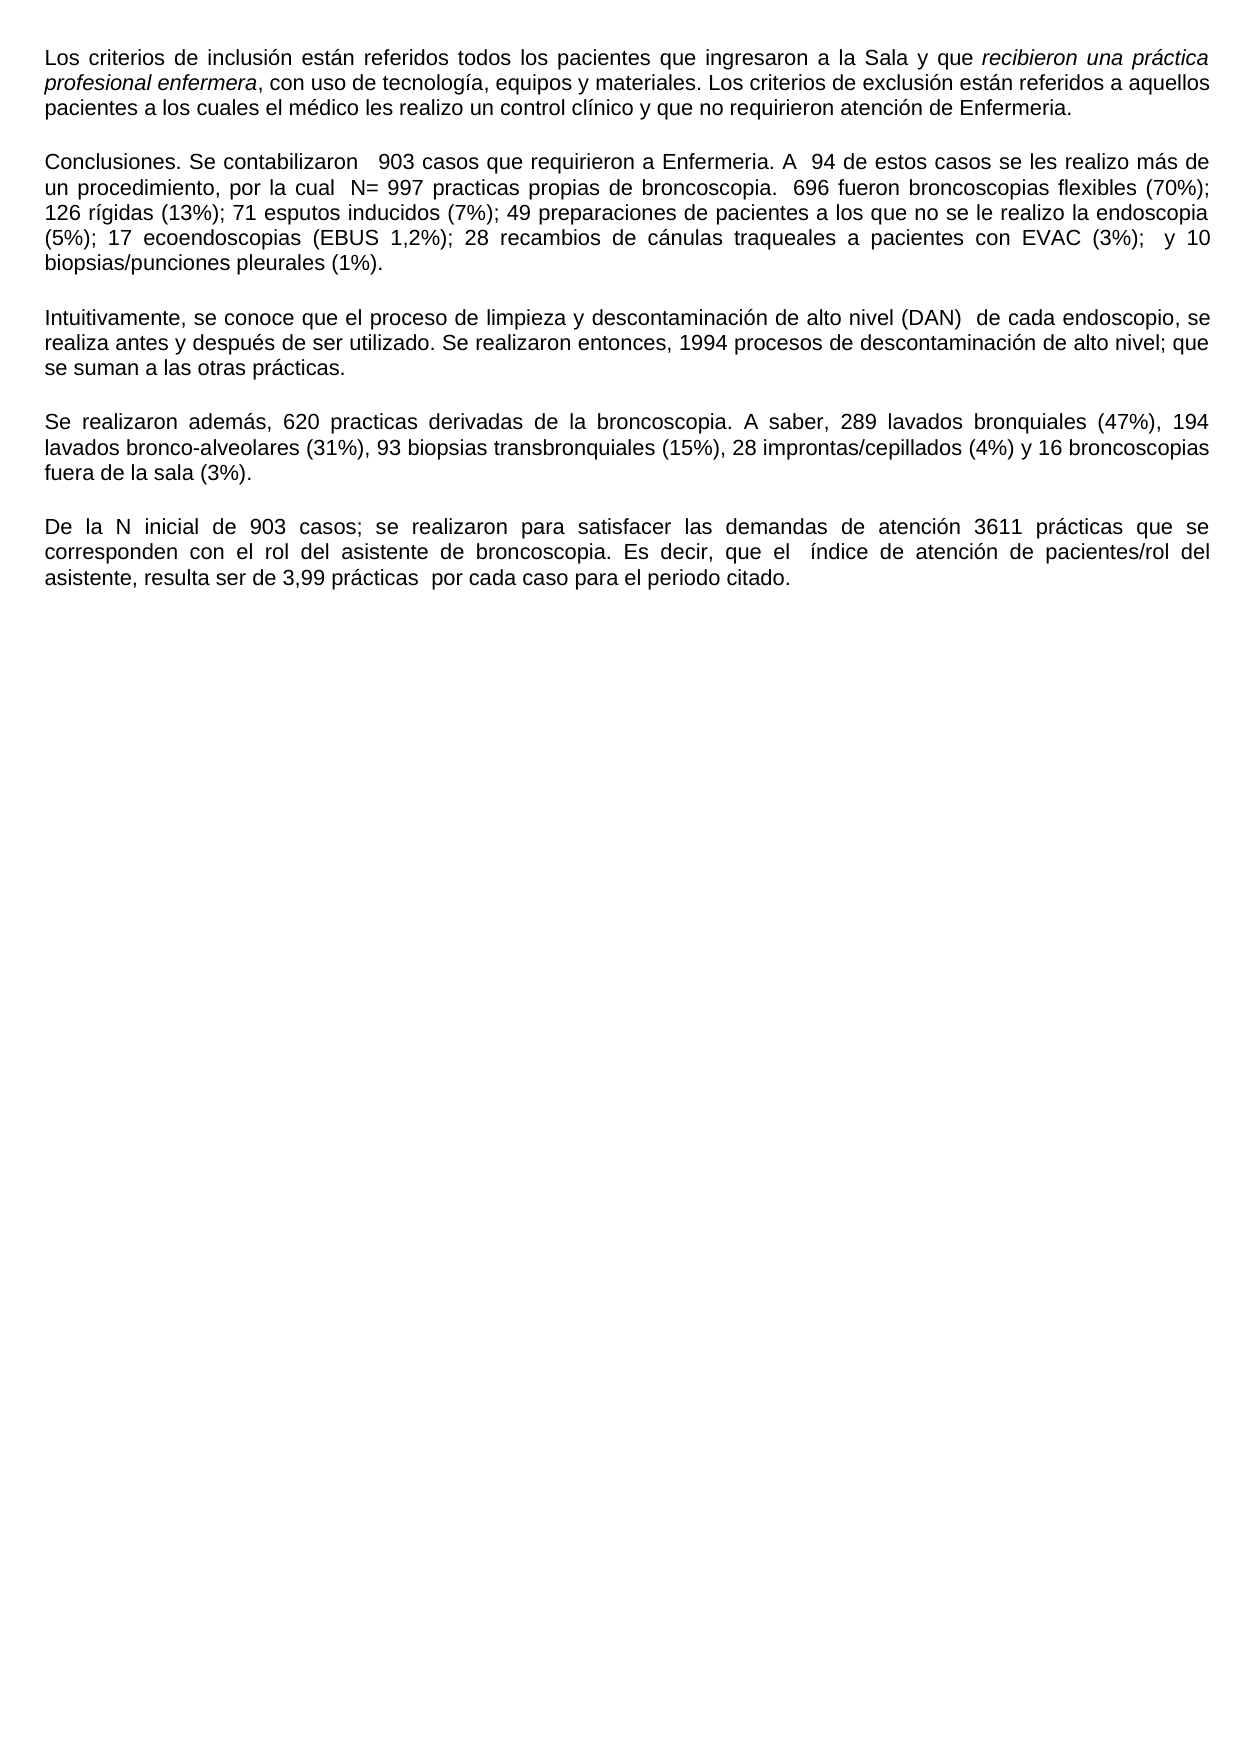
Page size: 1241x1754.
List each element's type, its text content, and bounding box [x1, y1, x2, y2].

text De la N inicial de 903 casos; se realizaron para satisfacer las demandas de atención 3611 prácticas que se corresponden con el rol del asistente de broncoscopia. Es decir, que el índice de atención de pacientes/rol del asistente, resulta ser de 3,99 prácticas por cada caso para el periodo citado. [44, 514, 1211, 589]
text Los criterios de inclusión están referidos todos los pacientes que ingresaron a la Sala y que recibieron una práctica profesional enfermera, con uso de tecnología, equipos y materiales. Los criterios de exclusión están referidos a aquellos pacientes a los cuales el médico les realizo un control clínico y que no requirieron atención de Enfermeria. [44, 44, 1211, 120]
text Intuitivamente, se conoce que el proceso de limpieza y descontaminación de alto nivel (DAN) de cada endoscopio, se realiza antes y después de ser utilizado. Se realizaron entonces, 1994 procesos de descontaminación de alto nivel; que se suman a las otras prácticas. [44, 304, 1211, 380]
text Conclusiones. Se contabilizaron 903 casos que requirieron a Enfermeria. A 94 de estos casos se les realizo más de un procedimiento, por la cual N= 997 practicas propias de broncoscopia. 696 fueron broncoscopias flexibles (70%); 126 rígidas (13%); 71 esputos inducidos (7%); 49 preparaciones de pacientes a los que no se le realizo la endoscopia (5%); 17 ecoendoscopias (EBUS 1,2%); 28 recambios de cánulas traqueales a pacientes con EVAC (3%); y 10 biopsias/punciones pleurales (1%). [44, 149, 1211, 275]
text Se realizaron además, 620 practicas derivadas de la broncoscopia. A saber, 289 lavados bronquiales (47%), 194 lavados bronco-alveolares (31%), 93 biopsias transbronquiales (15%), 28 improntas/cepillados (4%) y 16 broncoscopias fuera de la sala (3%). [44, 409, 1211, 485]
